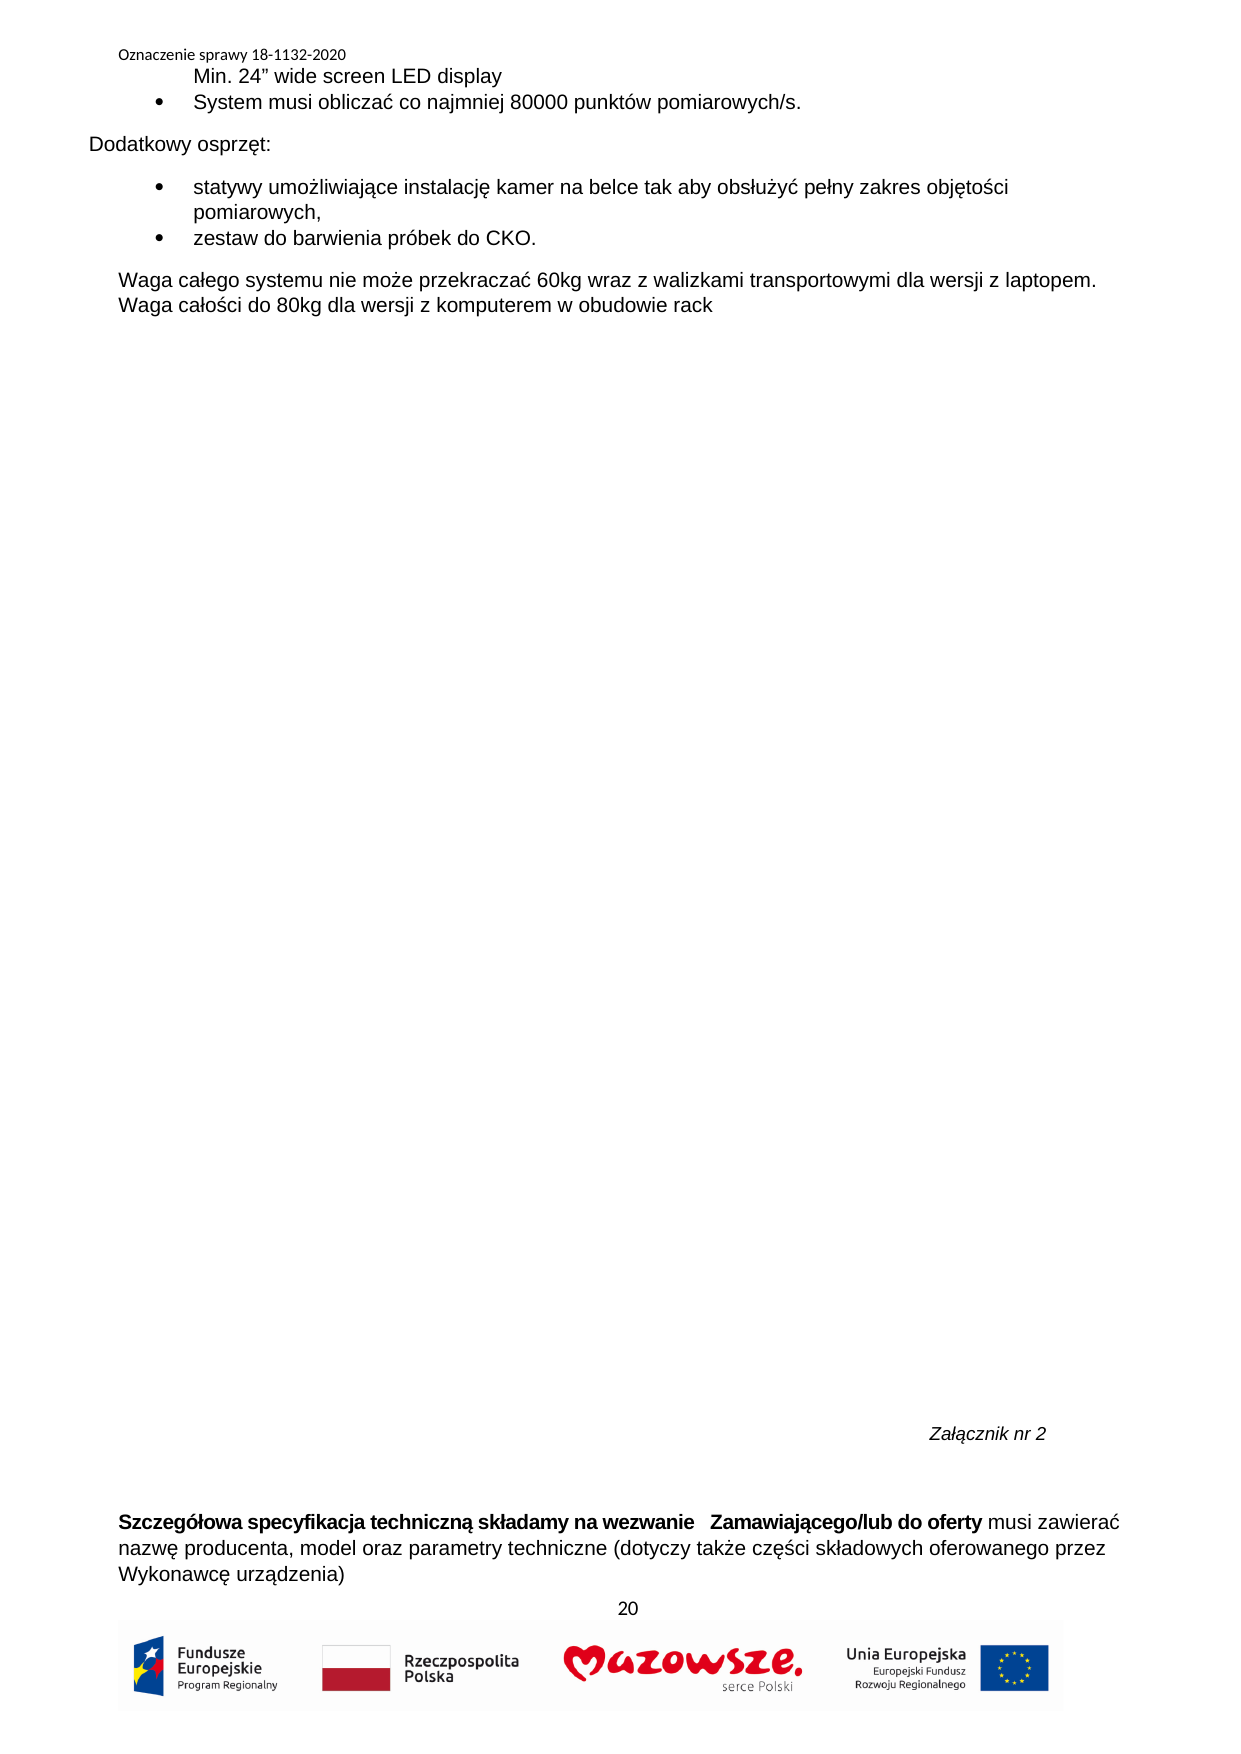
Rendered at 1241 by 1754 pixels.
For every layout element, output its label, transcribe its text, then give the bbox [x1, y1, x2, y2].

text Dodatkowy osprzęt: [88, 132, 1138, 156]
list System musi obliczać co najmniej 80000 punktów pomiarowych/s. [156, 90, 1138, 114]
text Załącznik nr 2 [856, 1423, 1138, 1444]
list zestaw do barwienia próbek do CKO. [156, 225, 1138, 249]
text Szczegółowa specyfikacja techniczną składamy na wezwanie Zamawiającego/lub do oferty musi zawierać nazwę producenta, model oraz parametry techniczne (dotyczy także części składowych oferowanego przez Wykonawcę urządzenia) [118, 1510, 1138, 1586]
list Min. 24” wide screen LED display [193, 64, 1138, 88]
picture [118, 1620, 1064, 1711]
list statywy umożliwiające instalację kamer na belce tak aby obsłużyć pełny zakres objętości pomiarowych, [156, 174, 1138, 224]
text Waga całego systemu nie może przekraczać 60kg wraz z walizkami transportowymi dla wersji z laptopem. Waga całości do 80kg dla wersji z komputerem w obudowie rack [118, 267, 1138, 317]
